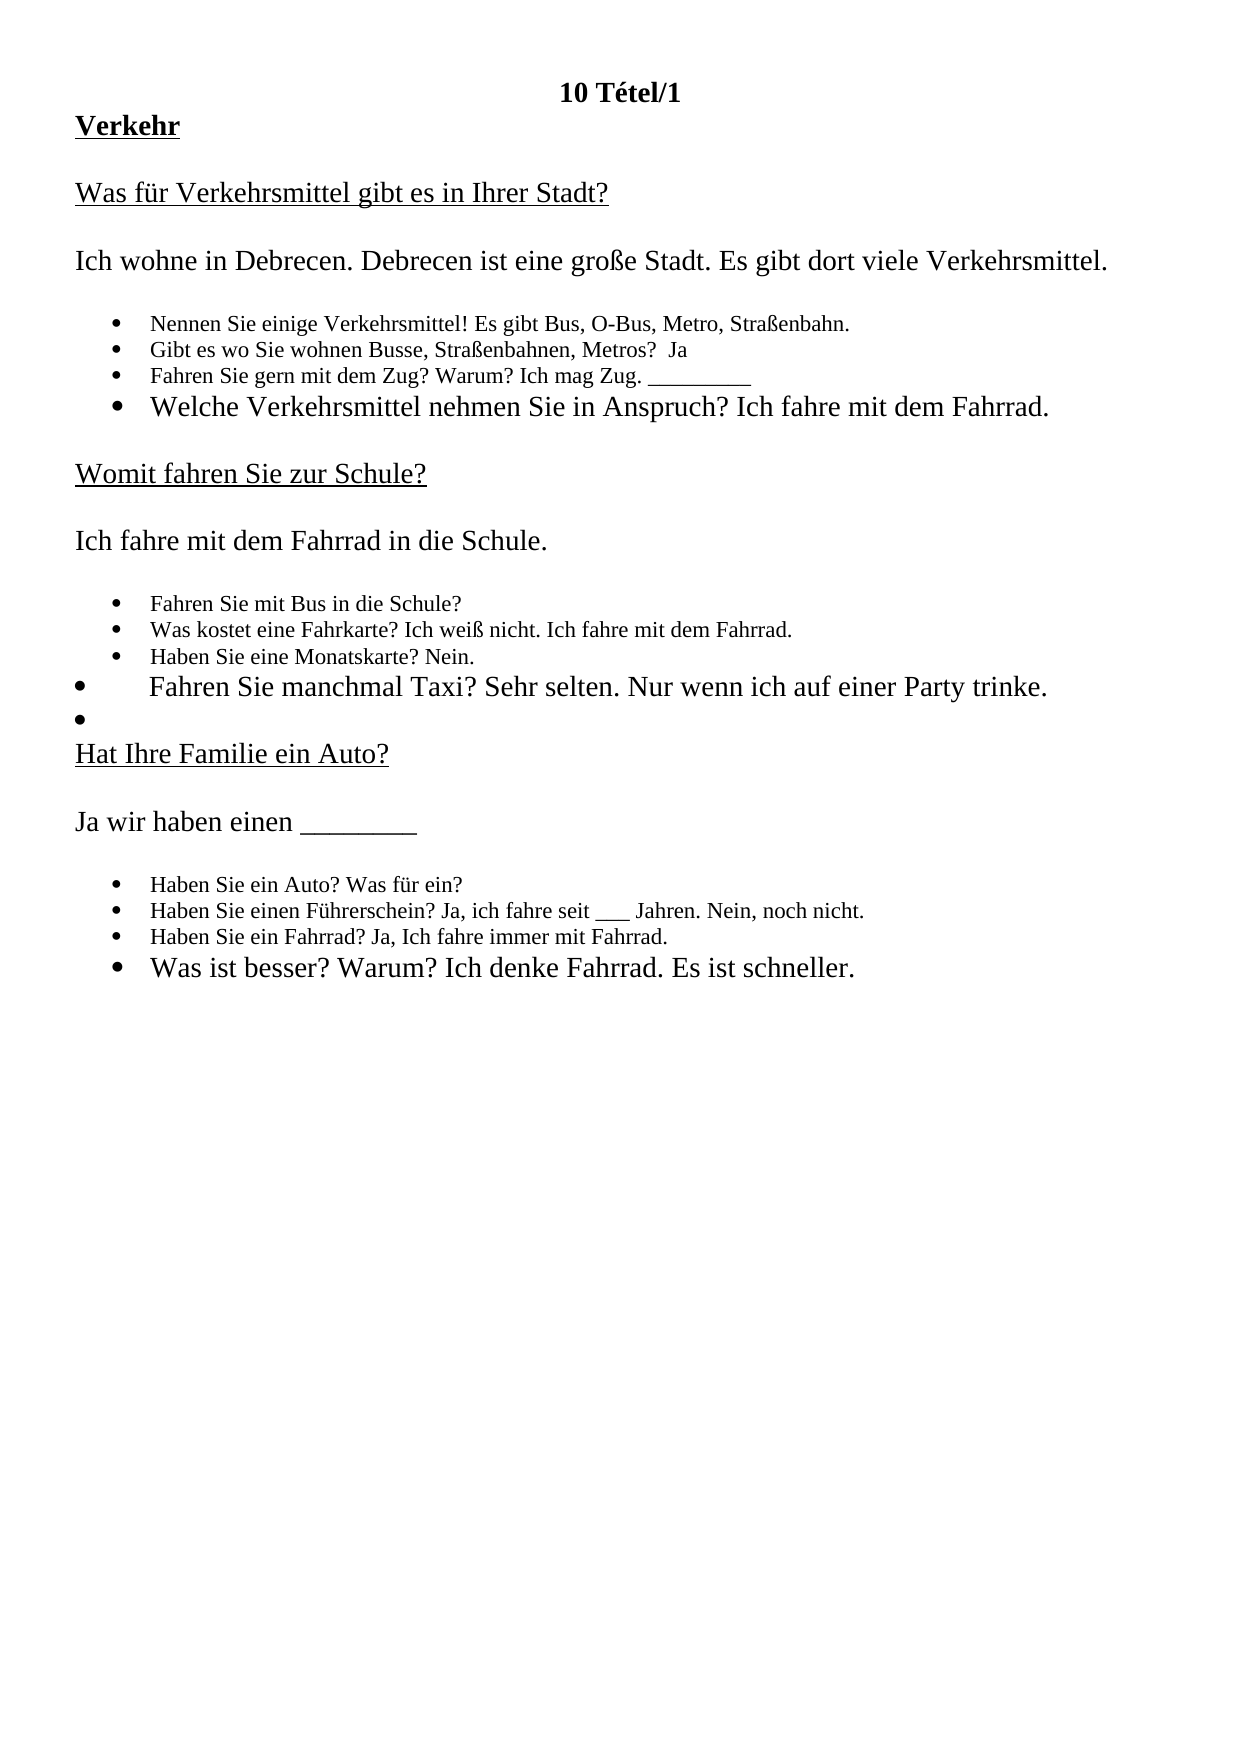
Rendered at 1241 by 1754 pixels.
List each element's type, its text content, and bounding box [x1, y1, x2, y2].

text Ich wohne in Debrecen. Debrecen ist eine große Stadt. Es gibt dort viele Verkehrsmittel. [75, 243, 1165, 276]
list Was ist besser? Warum? Ich denke Fahrrad. Es ist schneller. [112, 950, 1165, 983]
text Was für Verkehrsmittel gibt es in Ihrer Stadt? [75, 176, 1165, 209]
list Fahren Sie mit Bus in die Schule? [112, 590, 1165, 617]
list Fahren Sie gern mit dem Zug? Warum? Ich mag Zug. _________ [112, 362, 1165, 389]
list Fahren Sie manchmal Taxi? Sehr selten. Nur wenn ich auf einer Party trinke. [75, 669, 1165, 703]
list Was kostet eine Fahrkarte? Ich weiß nicht. Ich fahre mit dem Fahrrad. [112, 617, 1165, 643]
list Haben Sie eine Monatskarte? Nein. [112, 643, 1165, 669]
list Haben Sie einen Führerschein? Ja, ich fahre seit ___ Jahren. Nein, noch nicht. [112, 897, 1165, 923]
text 10 Tétel/1 [75, 75, 1165, 108]
text Hat Ihre Familie ein Auto? [75, 737, 1165, 770]
list Welche Verkehrsmittel nehmen Sie in Anspruch? Ich fahre mit dem Fahrrad. [112, 389, 1165, 422]
list Gibt es wo Sie wohnen Busse, Straßenbahnen, Metros? Ja [112, 336, 1165, 362]
text Ich fahre mit dem Fahrrad in die Schule. [75, 523, 1165, 557]
list Haben Sie ein Auto? Was für ein? [112, 871, 1165, 897]
list Nennen Sie einige Verkehrsmittel! Es gibt Bus, O-Bus, Metro, Straßenbahn. [112, 310, 1165, 336]
text Ja wir haben einen ________ [75, 804, 1165, 837]
text Womit fahren Sie zur Schule? [75, 456, 1165, 489]
list Haben Sie ein Fahrrad? Ja, Ich fahre immer mit Fahrrad. [112, 923, 1165, 950]
text Verkehr [75, 108, 1165, 142]
